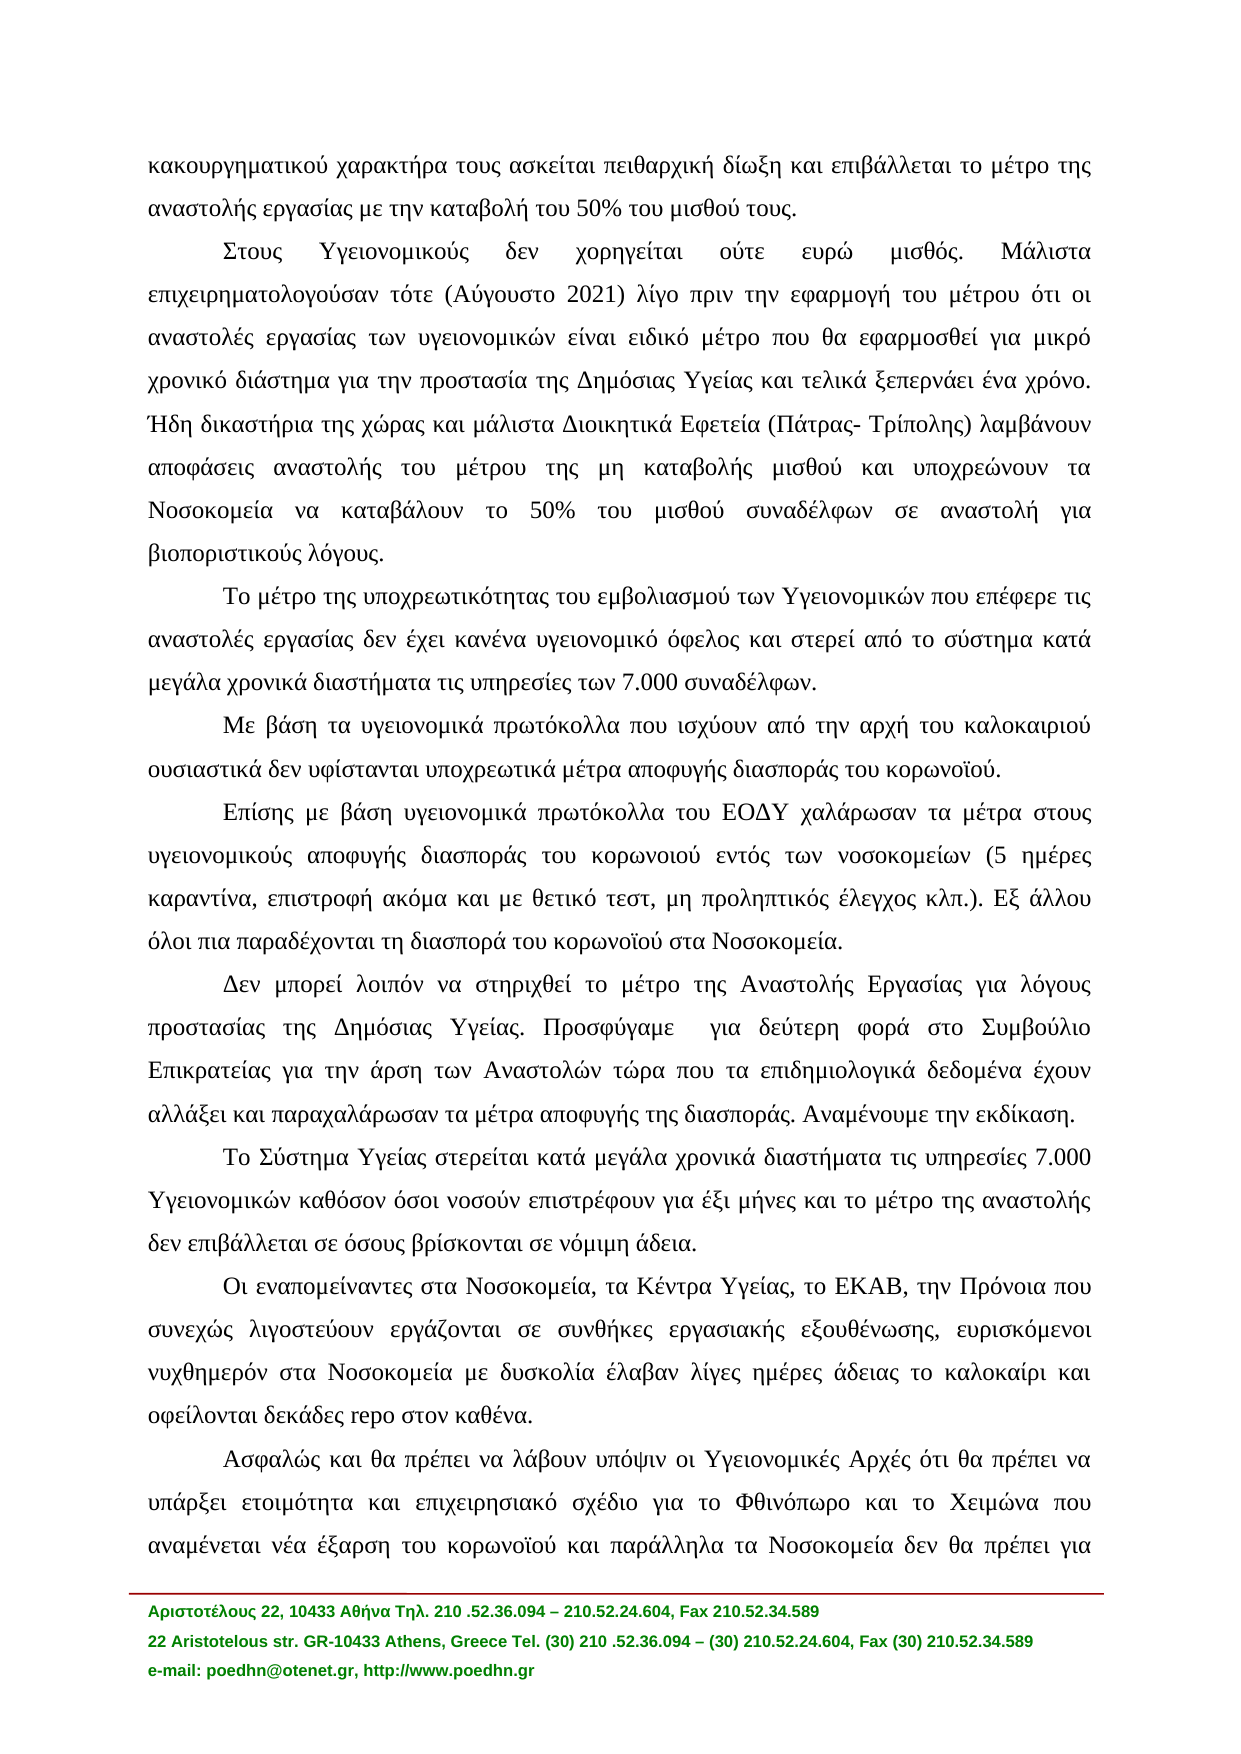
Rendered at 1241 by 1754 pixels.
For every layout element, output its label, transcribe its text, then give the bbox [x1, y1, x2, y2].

text Το μέτρο της υποχρεωτικότητας του εμβολιασμού των Υγειονομικών που επέφερε τις αναστολές εργασίας δεν έχει κανένα υγειονομικό όφελος και στερεί από το σύστημα κατά μεγάλα χρονικά διαστήματα τις υπηρεσίες των 7.000 συναδέλφων. [148, 581, 1092, 696]
text Στους Υγειονομικούς δεν χορηγείται ούτε ευρώ μισθός. Μάλιστα επιχειρηματολογούσαν τότε (Αύγουστο 2021) λίγο πριν την εφαρμογή του μέτρου ότι οι αναστολές εργασίας των υγειονομικών είναι ειδικό μέτρο που θα εφαρμοσθεί για μικρό χρονικό διάστημα για την προστασία της Δημόσιας Υγείας και τελικά ξεπερνάει ένα χρόνο. Ήδη δικαστήρια της χώρας και μάλιστα Διοικητικά Εφετεία (Πάτρας- Τρίπολης) λαμβάνουν αποφάσεις αναστολής του μέτρου της μη καταβολής μισθού και υποχρεώνουν τα Νοσοκομεία να καταβάλουν το 50% του μισθού συναδέλφων σε αναστολή για βιοποριστικούς λόγους. [148, 236, 1092, 567]
text Οι εναπομείναντες στα Νοσοκομεία, τα Κέντρα Υγείας, το ΕΚΑΒ, την Πρόνοια που συνεχώς λιγοστεύουν εργάζονται σε συνθήκες εργασιακής εξουθένωσης, ευρισκόμενοι νυχθημερόν στα Νοσοκομεία με δυσκολία έλαβαν λίγες ημέρες άδειας το καλοκαίρι και οφείλονται δεκάδες repo στον καθένα. [148, 1271, 1092, 1429]
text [148, 150, 1092, 222]
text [148, 1444, 1092, 1559]
text Το Σύστημα Υγείας στερείται κατά μεγάλα χρονικά διαστήματα τις υπηρεσίες 7.000 Υγειονομικών καθόσον όσοι νοσούν επιστρέφουν για έξι μήνες και το μέτρο της αναστολής δεν επιβάλλεται σε όσους βρίσκονται σε νόμιμη άδεια. [148, 1142, 1092, 1257]
text Δεν μπορεί λοιπόν να στηριχθεί το μέτρο της Αναστολής Εργασίας για λόγους προστασίας της Δημόσιας Υγείας. Προσφύγαμε για δεύτερη φορά στο Συμβούλιο Επικρατείας για την άρση των Αναστολών τώρα που τα επιδημιολογικά δεδομένα έχουν αλλάξει και παραχαλάρωσαν τα μέτρα αποφυγής της διασποράς. Αναμένουμε την εκδίκαση. [148, 969, 1092, 1127]
text Επίσης με βάση υγειονομικά πρωτόκολλα του ΕΟΔΥ χαλάρωσαν τα μέτρα στους υγειονομικούς αποφυγής διασποράς του κορωνοιού εντός των νοσοκομείων (5 ημέρες καραντίνα, επιστροφή ακόμα και με θετικό τεστ, μη προληπτικός έλεγχος κλπ.). Εξ άλλου όλοι πια παραδέχονται τη διασπορά του κορωνοϊού στα Νοσοκομεία. [148, 797, 1092, 955]
text Με βάση τα υγειονομικά πρωτόκολλα που ισχύουν από την αρχή του καλοκαιριού ουσιαστικά δεν υφίστανται υποχρεωτικά μέτρα αποφυγής διασποράς του κορωνοϊού. [148, 711, 1092, 782]
